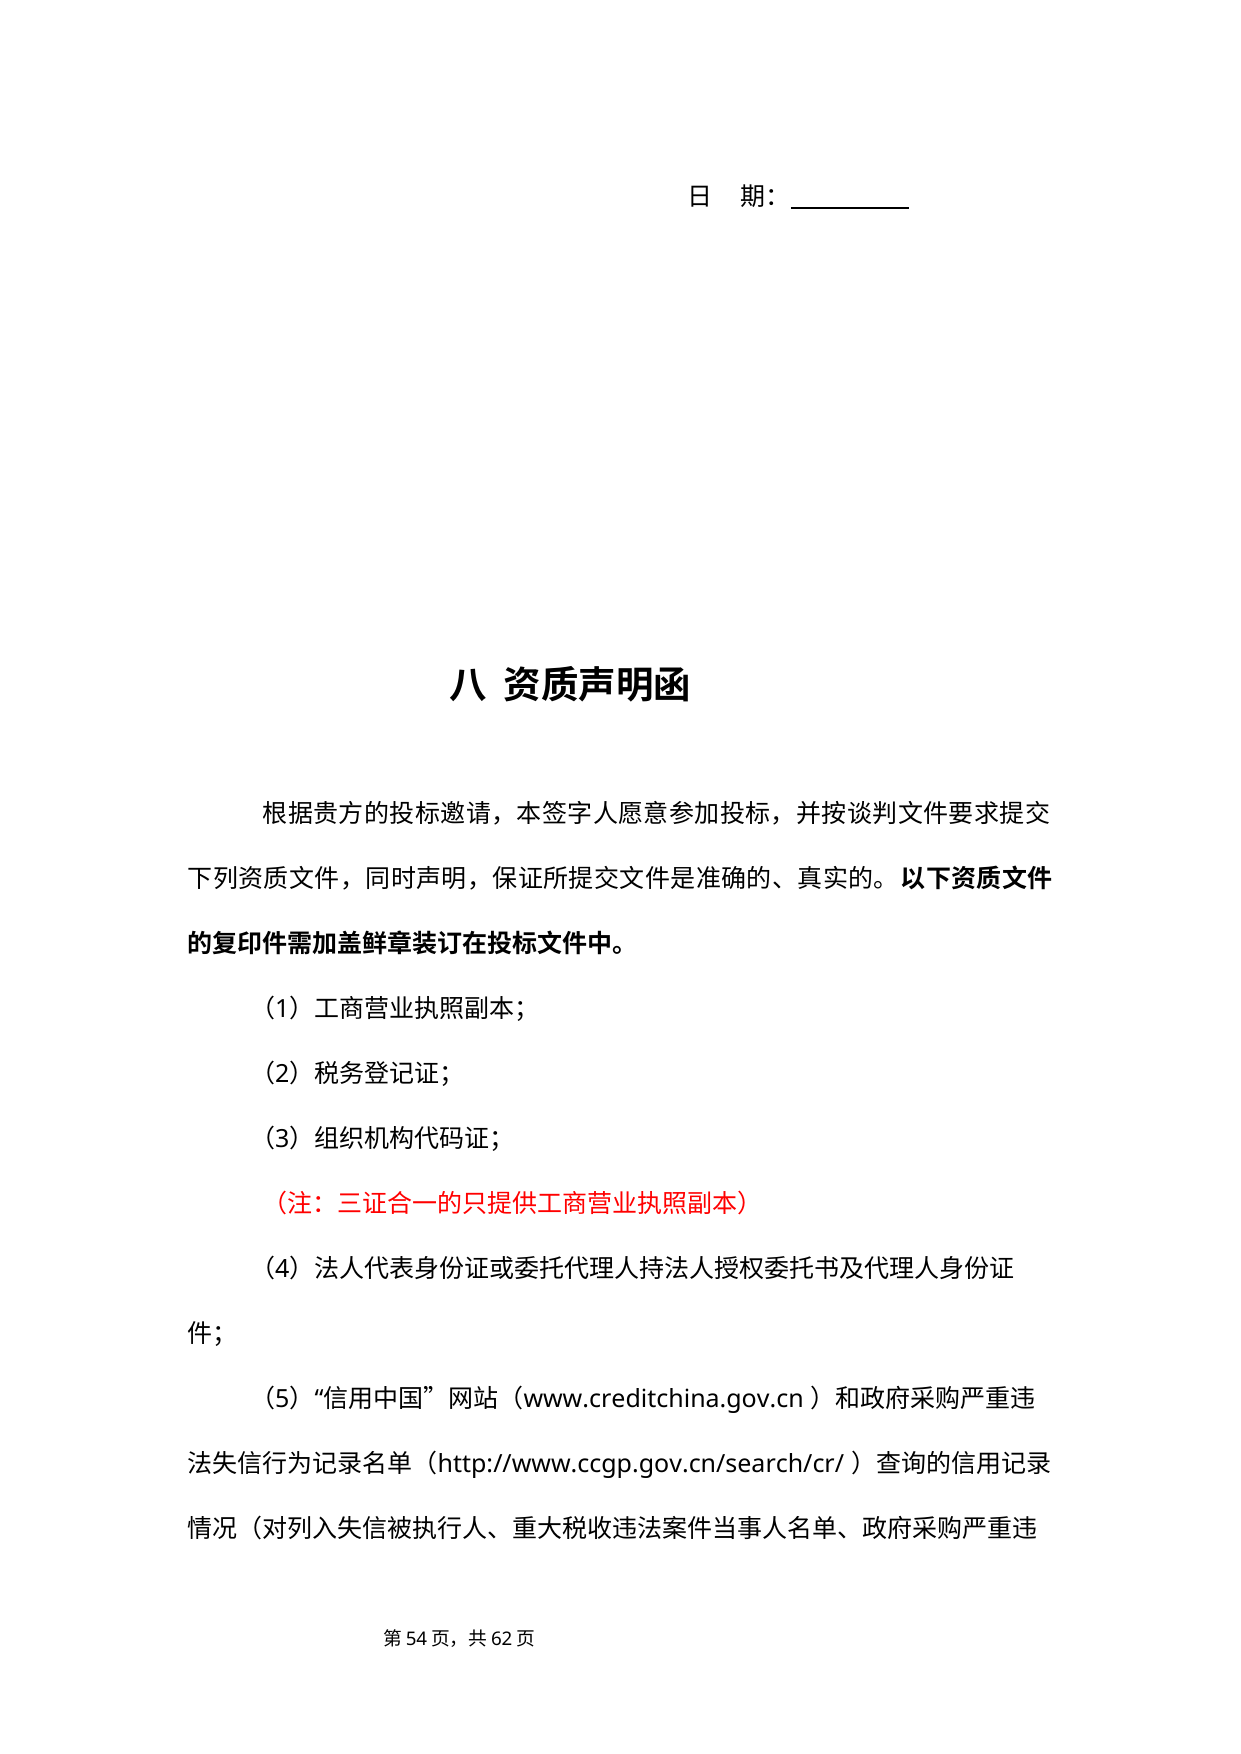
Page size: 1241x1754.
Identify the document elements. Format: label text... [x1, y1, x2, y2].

text （2）税务登记证； [187, 1039, 1053, 1104]
text （注：三证合一的只提供工商营业执照副本） [187, 1169, 1053, 1234]
text （1）工商营业执照副本； [187, 974, 1053, 1039]
text （3）组织机构代码证； [187, 1104, 1053, 1169]
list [187, 1364, 1053, 1559]
list 法人代表身份证或委托代理人持法人授权委托书及代理人身份证件； [187, 1234, 1053, 1364]
text 八 资质声明函 [187, 649, 1053, 714]
text 根据贵方的投标邀请，本签字人愿意参加投标，并按谈判文件要求提交下列资质文件，同时声明，保证所提交文件是准确的、真实的。以下资质文件的复印件需加盖鲜章装订在投标文件中。 [187, 779, 1053, 974]
text 日 期： [187, 162, 1053, 227]
